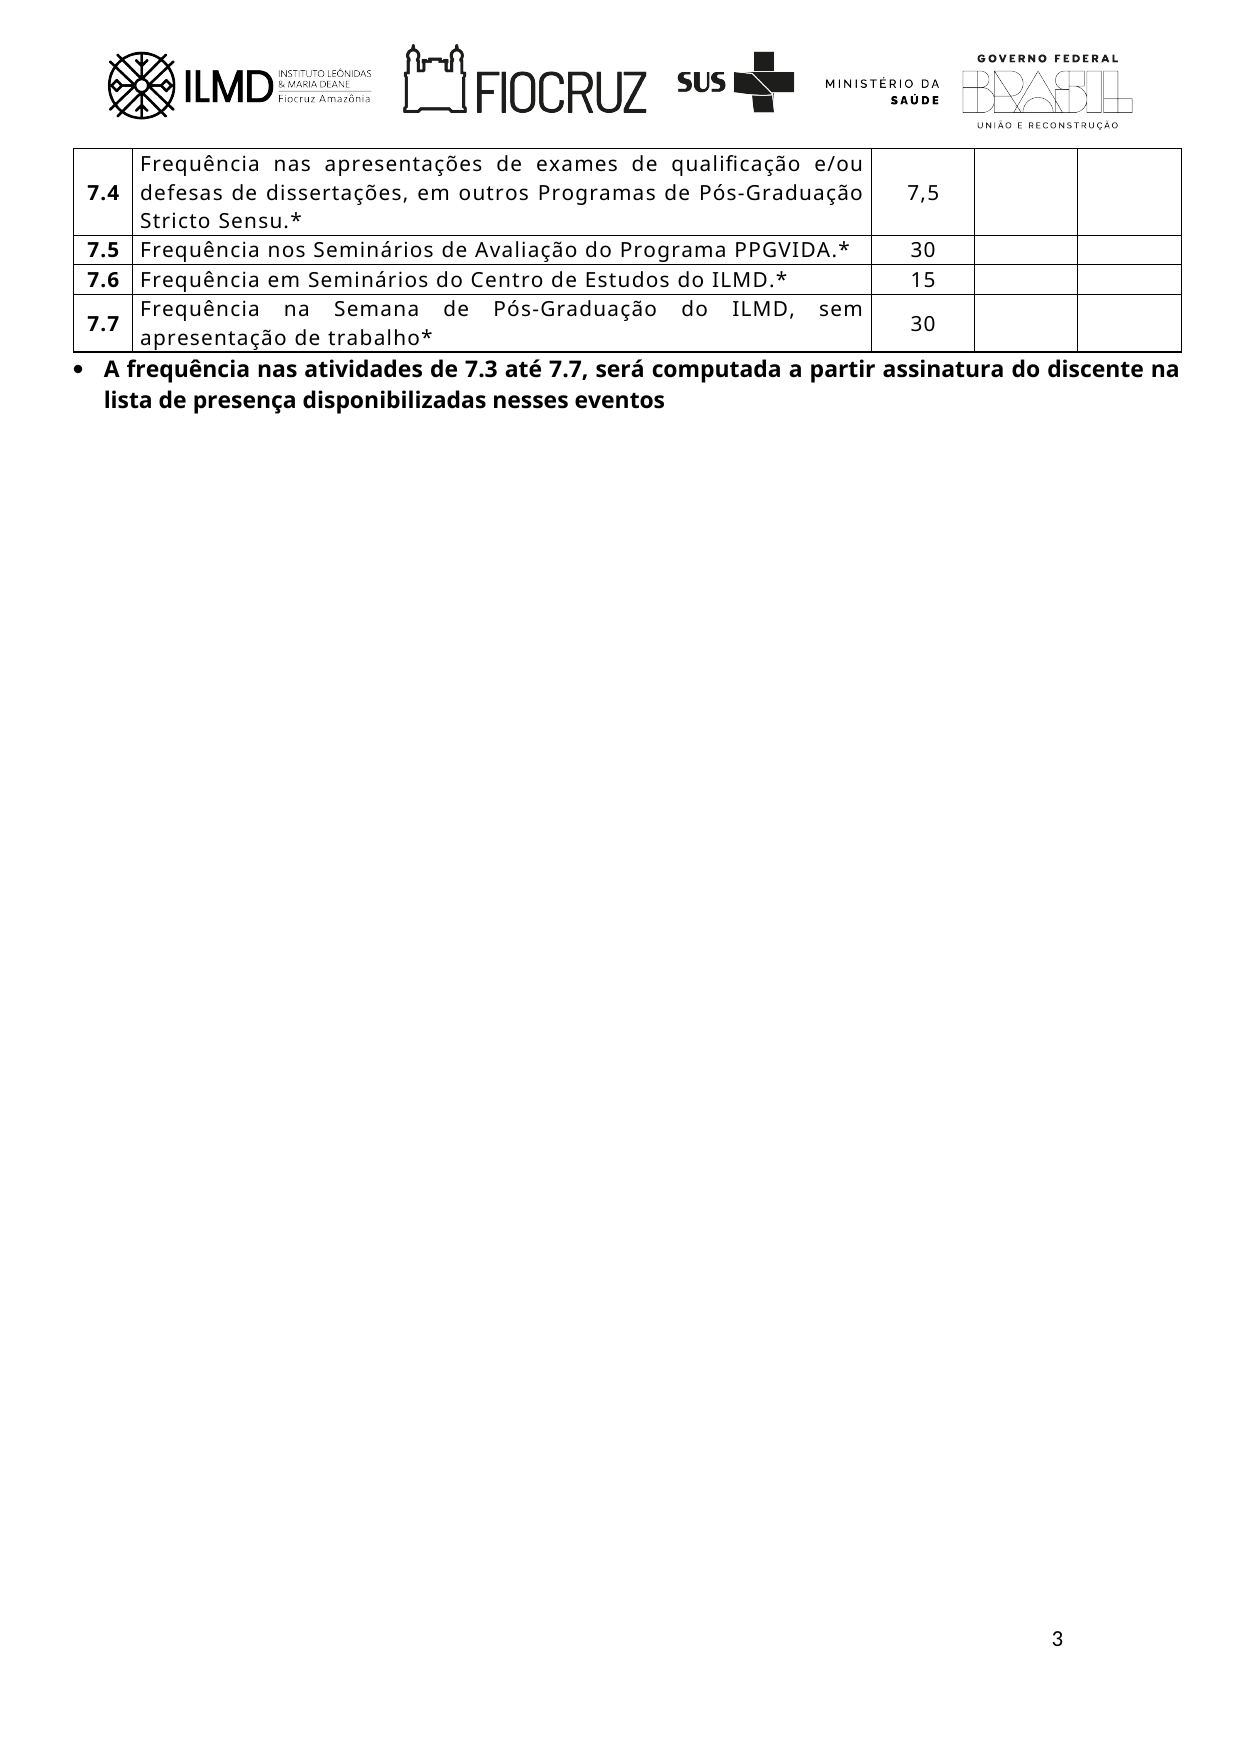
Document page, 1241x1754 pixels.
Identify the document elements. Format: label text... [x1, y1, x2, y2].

table_cell [975, 295, 1077, 351]
table_cell [1078, 265, 1181, 293]
table_cell 30 [872, 295, 974, 351]
table_cell [975, 265, 1077, 293]
table_cell Frequência nas apresentações de exames de qualificação e/ou defesas de dissertações, em outros Programas de Pós-Graduação Stricto Sensu.* [133, 149, 871, 234]
table_cell Frequência nos Seminários de Avaliação do Programa PPGVIDA.* [133, 236, 871, 264]
table_cell 7.5 [74, 236, 132, 264]
table_cell [1078, 236, 1181, 264]
table_cell [975, 236, 1077, 264]
table_cell Frequência na Semana de Pós-Graduação do ILMD, sem apresentação de trabalho* [133, 295, 871, 351]
table_cell [975, 149, 1077, 234]
table_cell 7.6 [74, 265, 132, 293]
table_cell [1078, 295, 1181, 351]
table_cell 7.7 [74, 295, 132, 351]
table_cell [1078, 149, 1181, 234]
table_cell 7,5 [872, 149, 974, 234]
table_cell 7.4 [74, 149, 132, 234]
picture [98, 34, 1136, 135]
table_cell Frequência em Seminários do Centro de Estudos do ILMD.* [133, 265, 871, 293]
list A frequência nas atividades de 7.3 até 7.7, será computada a partir assinatura do discente na lista de presença disponibilizadas nesses eventos [74, 353, 1181, 415]
table_cell 30 [872, 236, 974, 264]
table_cell 15 [872, 265, 974, 293]
